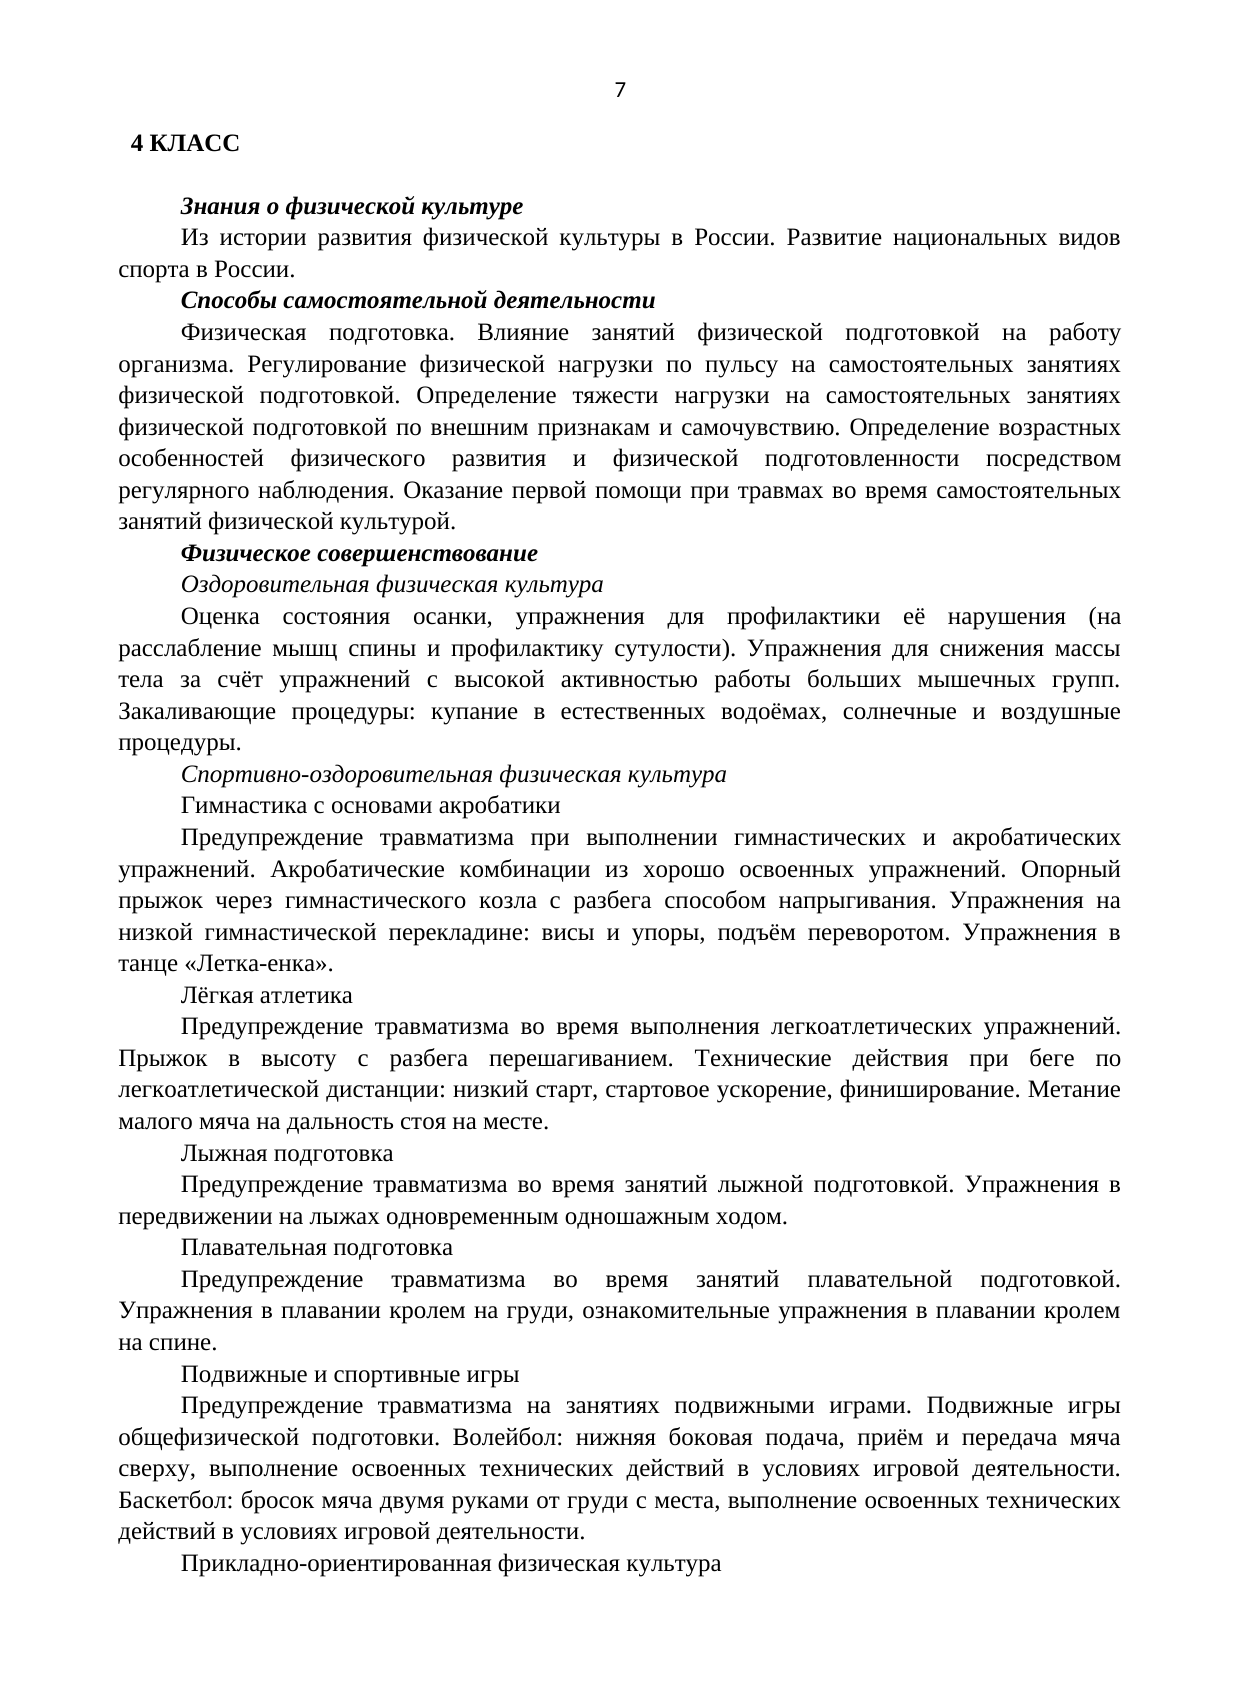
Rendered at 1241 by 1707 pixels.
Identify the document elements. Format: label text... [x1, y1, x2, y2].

text Знания о физической культуре [118, 191, 1122, 219]
text Спортивно-оздоровительная физическая культура [118, 759, 1122, 788]
text Лыжная подготовка [118, 1138, 1122, 1166]
text Подвижные и спортивные игры [118, 1359, 1122, 1387]
text Предупреждение травматизма при выполнении гимнастических и акробатических упражнений. Акробатические комбинации из хорошо освоенных упражнений. Опорный прыжок через гимнастического козла с разбега способом напрыгивания. Упражнения на низкой гимнастической перекладине: висы и упоры, подъём переворотом. Упражнения в танце «Летка-енка». [118, 822, 1122, 977]
text Плавательная подготовка [118, 1232, 1122, 1261]
text Оздоровительная физическая культура [118, 569, 1122, 598]
text Предупреждение травматизма во время занятий лыжной подготовкой. Упражнения в передвижении на лыжах одновременным одношажным ходом. [118, 1169, 1122, 1229]
text Предупреждение травматизма на занятиях подвижными играми. Подвижные игры общефизической подготовки. Волейбол: нижняя боковая подача, приём и передача мяча сверху, выполнение освоенных технических действий в условиях игровой деятельности. Баскетбол: бросок мяча двумя руками от груди с места, выполнение освоенных технических действий в условиях игровой деятельности. [118, 1390, 1122, 1545]
text Гимнастика с основами акробатики [118, 791, 1122, 819]
text Из истории развития физической культуры в России. Развитие национальных видов спорта в России. [118, 222, 1122, 283]
text Предупреждение травматизма во время выполнения легкоатлетических упражнений. Прыжок в высоту с разбега перешагиванием. Технические действия при беге по легкоатлетической дистанции: низкий старт, стартовое ускорение, финиширование. Метание малого мяча на дальность стоя на месте. [118, 1011, 1122, 1135]
text Физическое совершенствование [118, 538, 1122, 567]
text Предупреждение травматизма во время занятий плавательной подготовкой. Упражнения в плавании кролем на груди, ознакомительные упражнения в плавании кролем на спине. [118, 1264, 1122, 1356]
text Прикладно-ориентированная физическая культура [118, 1548, 1122, 1577]
text Лёгкая атлетика [118, 980, 1122, 1009]
text Физическая подготовка. Влияние занятий физической подготовкой на работу организма. Регулирование физической нагрузки по пульсу на самостоятельных занятиях физической подготовкой. Определение тяжести нагрузки на самостоятельных занятиях физической подготовкой по внешним признакам и самочувствию. Определение возрастных особенностей физического развития и физической подготовленности посредством регулярного наблюдения. Оказание первой помощи при травмах во время самостоятельных занятий физической культурой. [118, 317, 1122, 535]
text 4 КЛАСС [131, 128, 1122, 156]
text Способы самостоятельной деятельности [118, 286, 1122, 314]
text Оценка состояния осанки, упражнения для профилактики её нарушения (на расслабление мышц спины и профилактику сутулости). Упражнения для снижения массы тела за счёт упражнений с высокой активностью работы больших мышечных групп. Закаливающие процедуры: купание в естественных водоёмах, солнечные и воздушные процедуры. [118, 601, 1122, 756]
